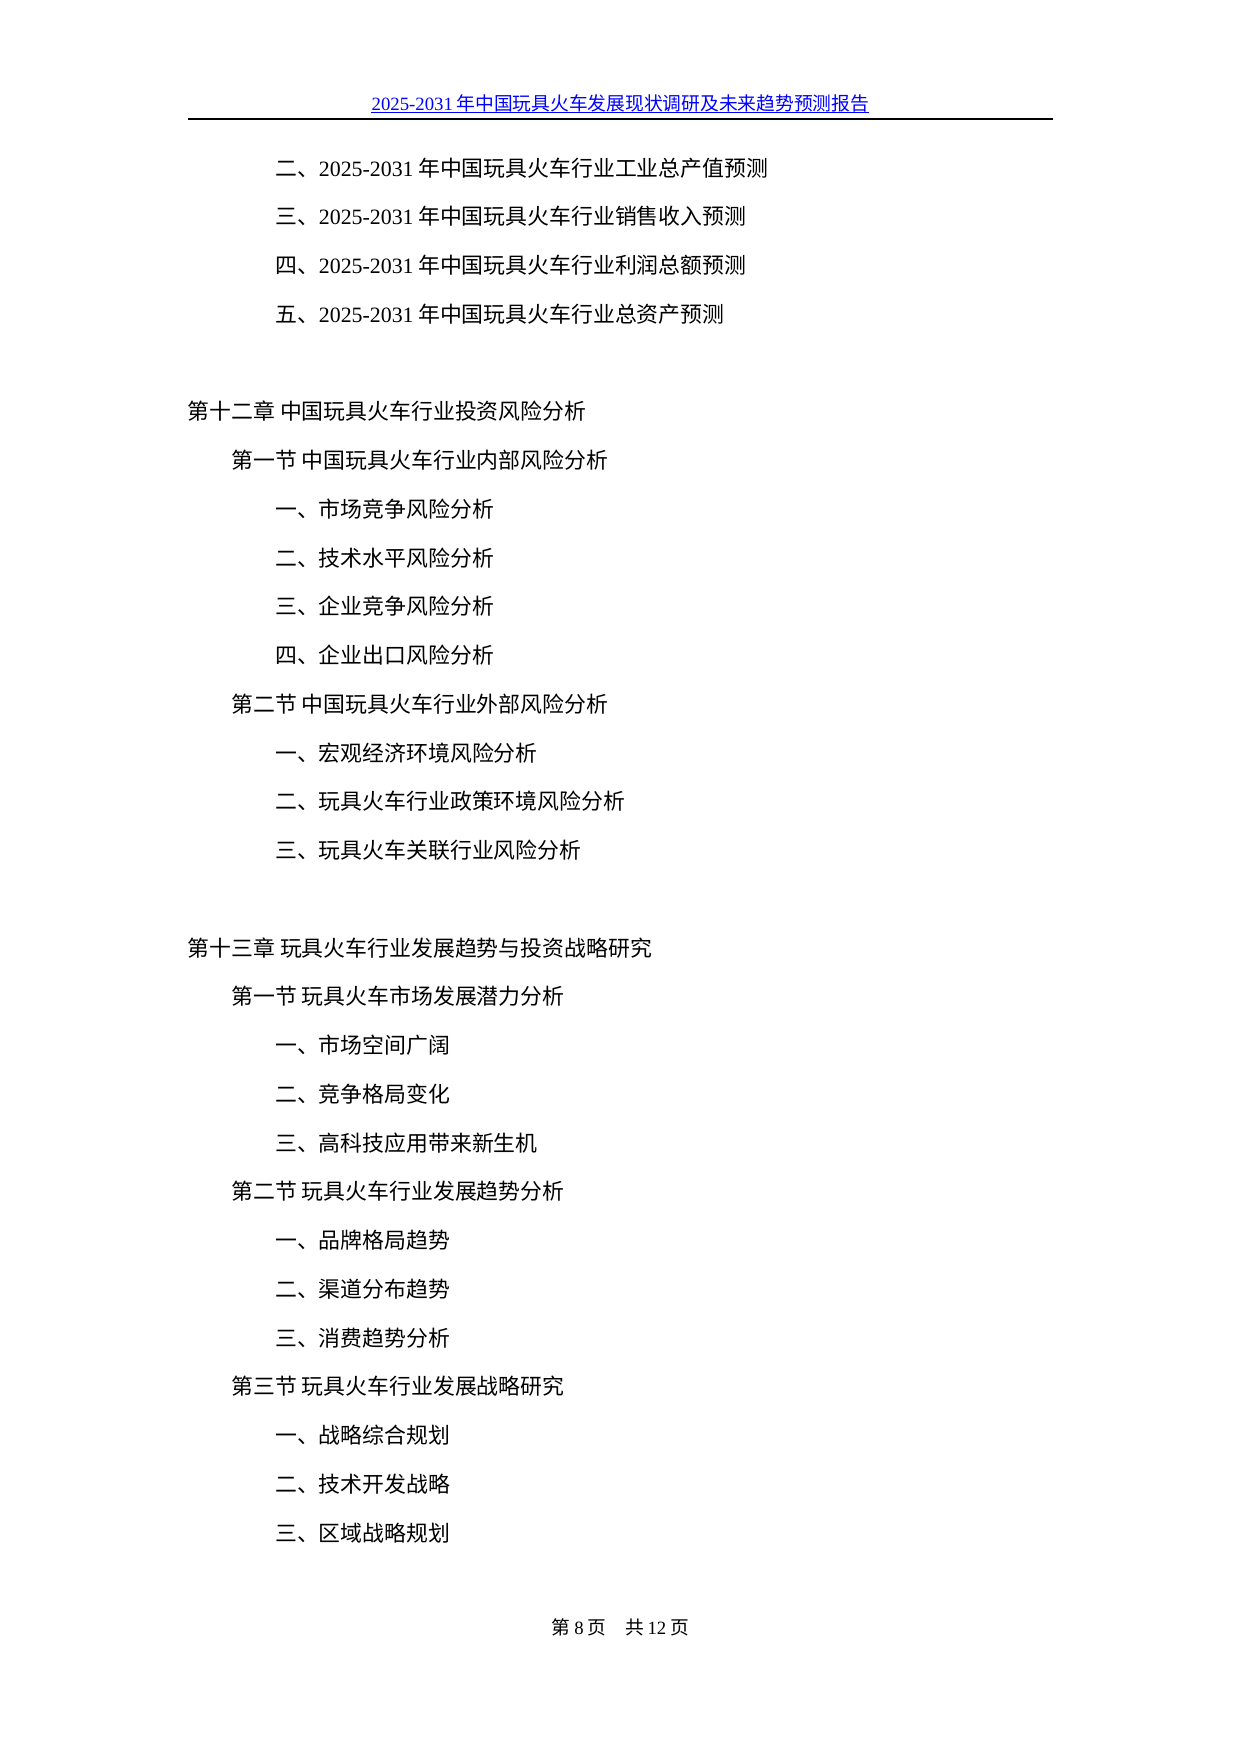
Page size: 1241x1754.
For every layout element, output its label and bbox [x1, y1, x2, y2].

text [187, 150, 1053, 1548]
